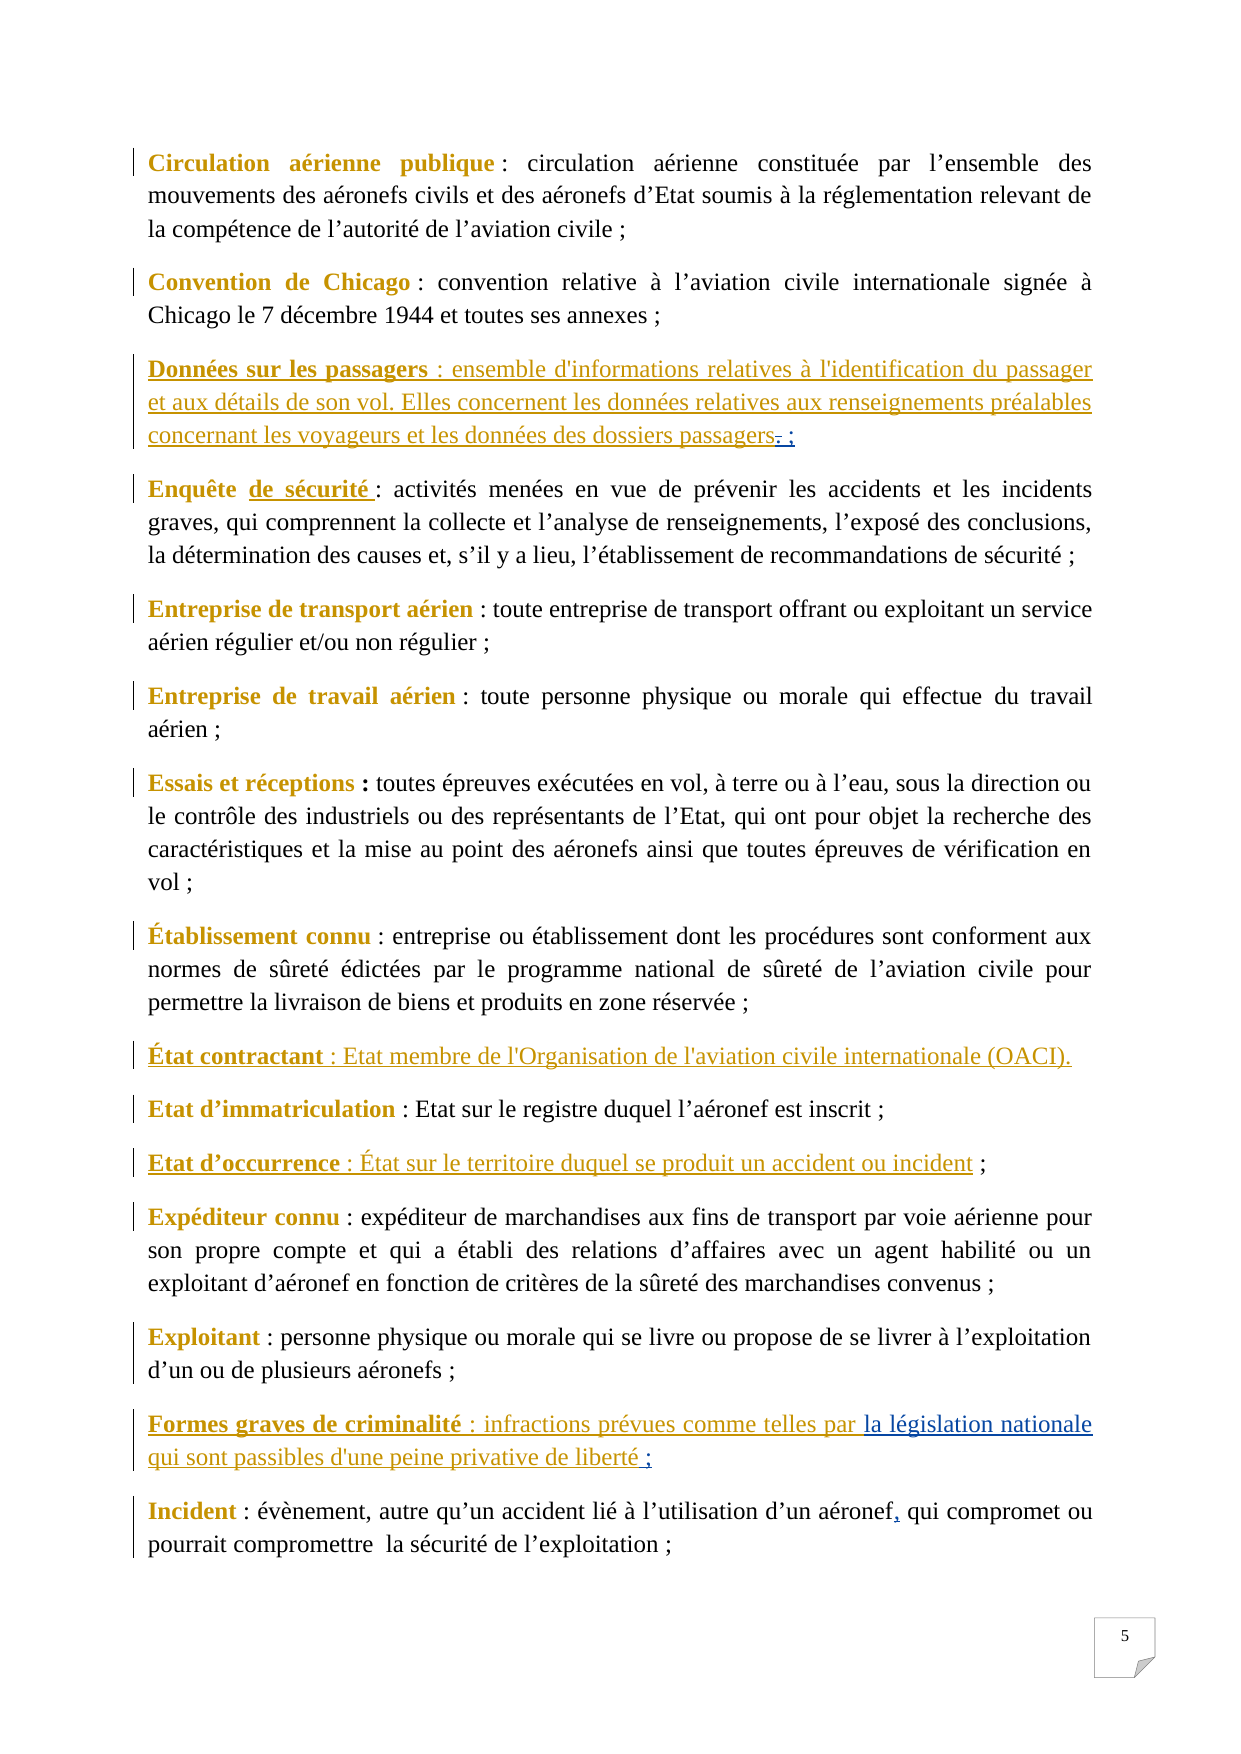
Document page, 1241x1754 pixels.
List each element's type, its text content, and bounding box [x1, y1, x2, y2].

text Expéditeur connu : expéditeur de marchandises aux fins de transport par voie aérienne pour son propre compte et qui a établi des relations d’affaires avec un agent habilité ou un exploitant d’aéronef en fonction de critères de la sûreté des marchandises convenus ; [148, 1202, 1093, 1297]
text Enquête : activités menées en vue de prévenir les accidents et les incidents graves, qui comprennent la collecte et l’analyse de renseignements, l’exposé des conclusions, la détermination des causes et, s’il y a lieu, l’établissement de recommandations de sécurité ; [148, 474, 1093, 569]
text Etat d’immatriculation : Etat sur le registre duquel l’aéronef est inscrit ; [148, 1094, 1093, 1123]
text Exploitant : personne physique ou morale qui se livre ou propose de se livrer à l’exploitation d’un ou de plusieurs aéronefs ; [148, 1322, 1093, 1384]
text Entreprise de travail aérien : toute personne physique ou morale qui effectue du travail aérien ; [148, 681, 1093, 743]
text Circulation aérienne publique : circulation aérienne constituée par l’ensemble des mouvements des aéronefs civils et des aéronefs d’Etat soumis à la réglementation relevant de la compétence de l’autorité de l’aviation civile ; [148, 148, 1093, 242]
text Établissement connu : entreprise ou établissement dont les procédures sont conforment aux normes de sûreté édictées par le programme national de sûreté de l’aviation civile pour permettre la livraison de biens et produits en zone réservée ; [148, 921, 1093, 1016]
text Essais et réceptions : toutes épreuves exécutées en vol, à terre ou à l’eau, sous la direction ou le contrôle des industriels ou des représentants de l’Etat, qui ont pour objet la recherche des caractéristiques et la mise au point des aéronefs ainsi que toutes épreuves de vérification en vol ; [148, 768, 1093, 896]
text Convention de Chicago : convention relative à l’aviation civile internationale signée à Chicago le 7 décembre 1944 et toutes ses annexes ; [148, 267, 1093, 329]
text Entreprise de transport aérien : toute entreprise de transport offrant ou exploitant un service aérien régulier et/ou non régulier ; [148, 594, 1093, 656]
text ; [148, 1148, 1093, 1177]
text Incident : évènement, autre qu’un accident lié à l’utilisation d’un aéronef qui compromet ou pourrait compromettre la sécurité de l’exploitation ; [148, 1496, 1093, 1558]
